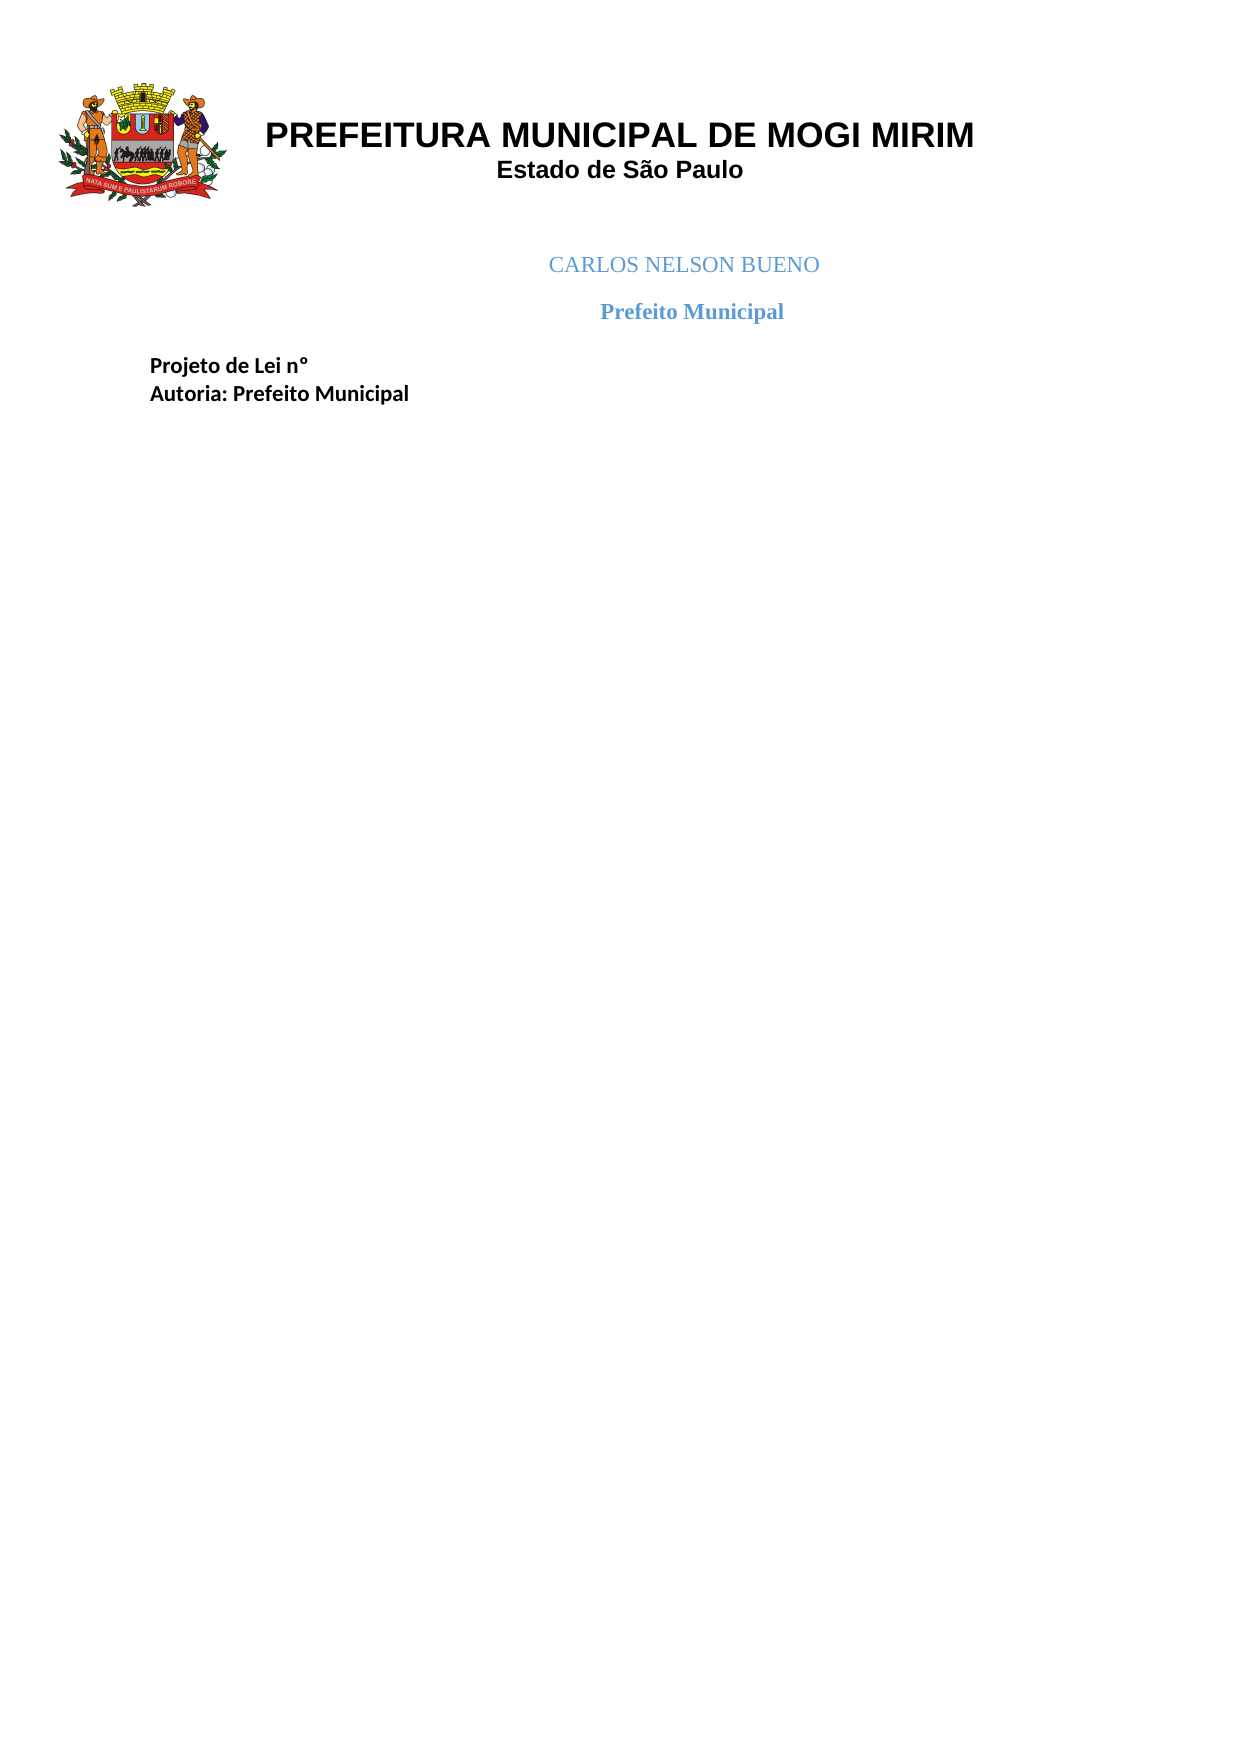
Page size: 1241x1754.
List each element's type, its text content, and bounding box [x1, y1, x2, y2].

text Projeto de Lei nº [150, 351, 1090, 379]
subtitle CARLOS NELSON BUENO [549, 251, 1090, 277]
picture [57, 83, 228, 207]
text Autoria: Prefeito Municipal [150, 379, 1090, 407]
subtitle Prefeito Municipal [549, 298, 1090, 324]
